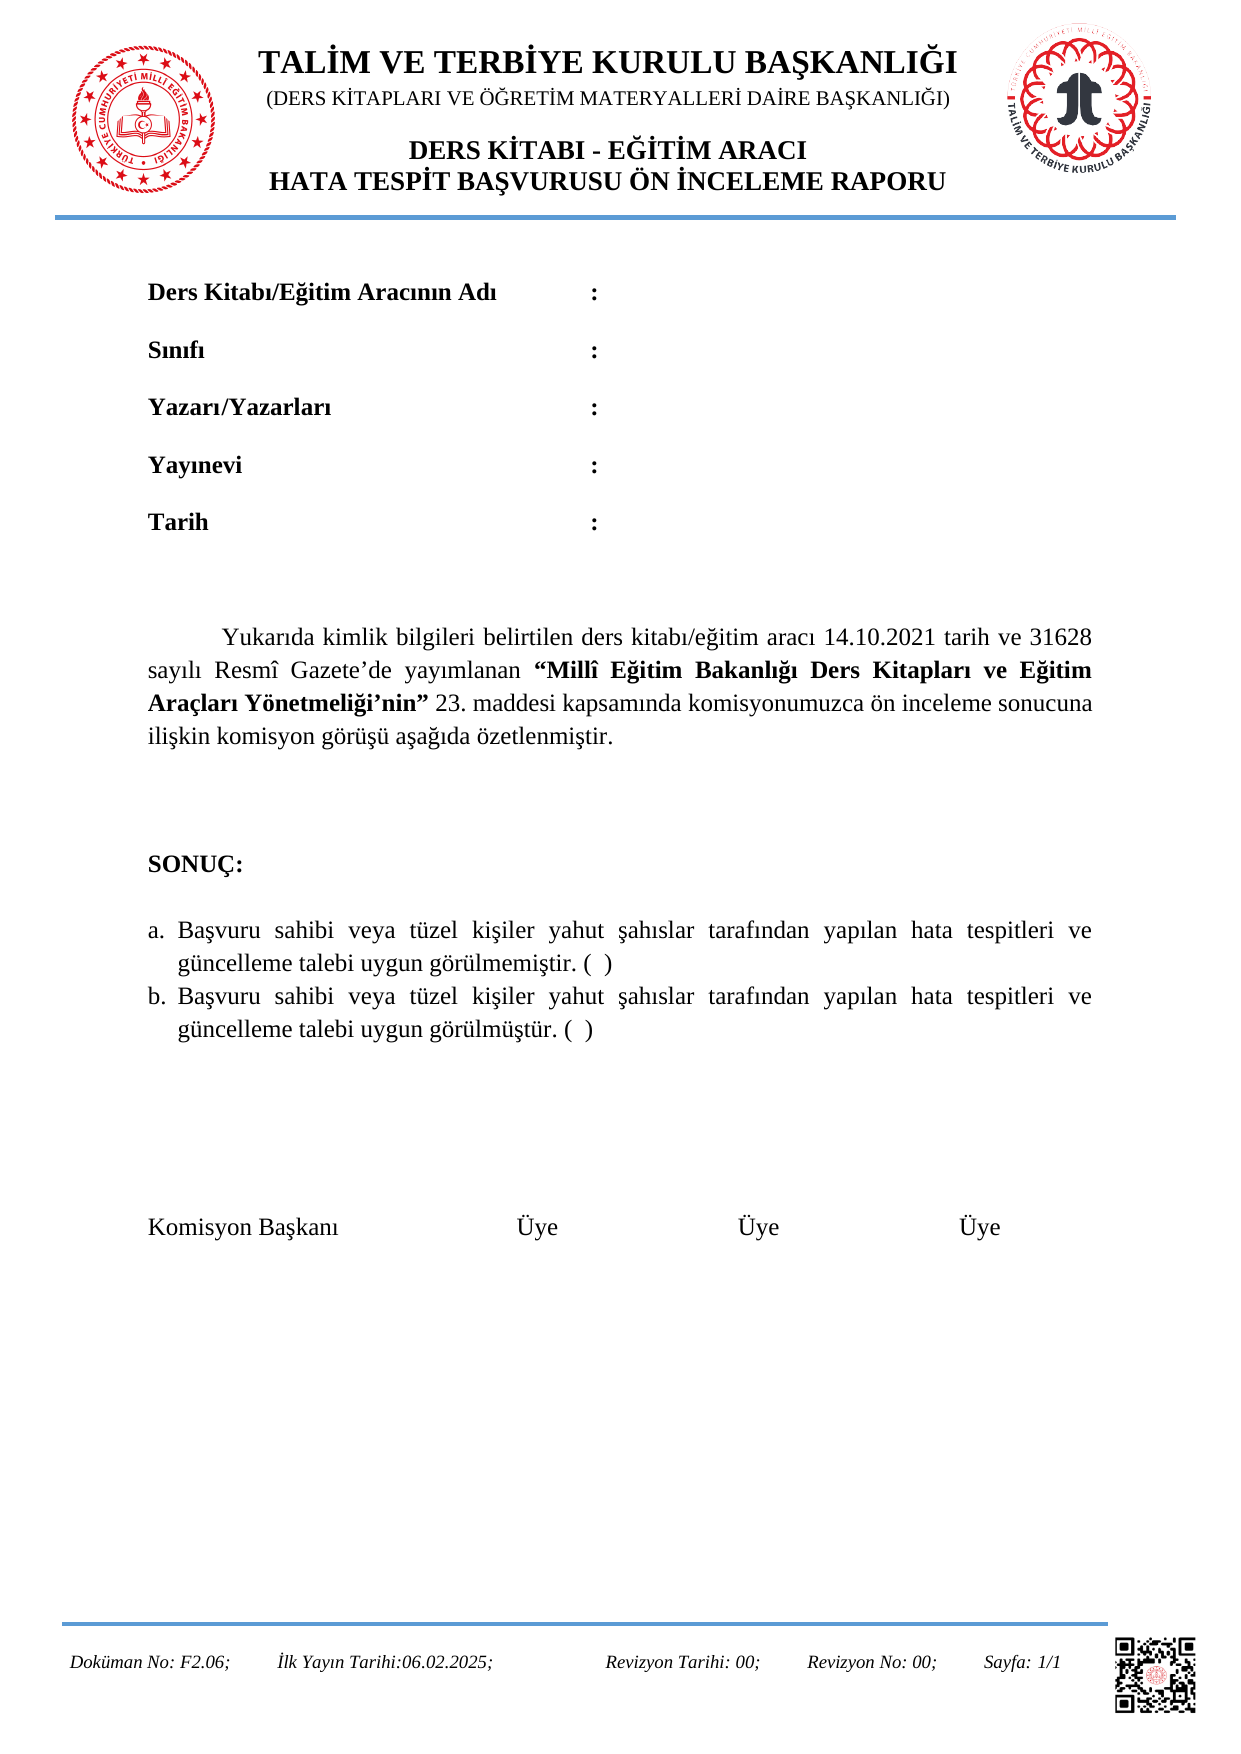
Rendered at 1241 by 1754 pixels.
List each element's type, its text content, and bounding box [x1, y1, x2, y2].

list Başvuru sahibi veya tüzel kişiler yahut şahıslar tarafından yapılan hata tespitleri ve güncelleme talebi uygun görülmüştür. ( ) [148, 981, 1093, 1043]
picture [1007, 23, 1151, 173]
text SONUÇ: [148, 849, 1093, 878]
list Başvuru sahibi veya tüzel kişiler yahut şahıslar tarafından yapılan hata tespitleri ve güncelleme talebi uygun görülmemiştir. ( ) [148, 915, 1093, 977]
picture [71, 45, 215, 194]
text Ders Kitabı/Eğitim Aracının Adı : [148, 277, 1181, 306]
picture [1114, 1637, 1196, 1713]
text Yazarı /Yazarları : [148, 392, 1181, 421]
text Komisyon Başkanı Üye Üye Üye [148, 1212, 1093, 1241]
text Tarih : [148, 507, 1181, 536]
text Yayınevi : [148, 450, 1181, 478]
text Sınıfı : [148, 335, 1181, 363]
text Yukarıda kimlik bilgileri belirtilen ders kitabı/eğitim aracı 14.10.2021 tarih ve 31628 sayılı Resmî Gazete’de yayımlanan “Millî Eğitim Bakanlığı Ders Kitapları ve Eğitim Araçları Yönetmeliği’nin” 23. maddesi kapsamında komisyonumuzca ön inceleme sonucuna ilişkin komisyon görüşü aşağıda özetlenmiştir. [148, 622, 1093, 750]
